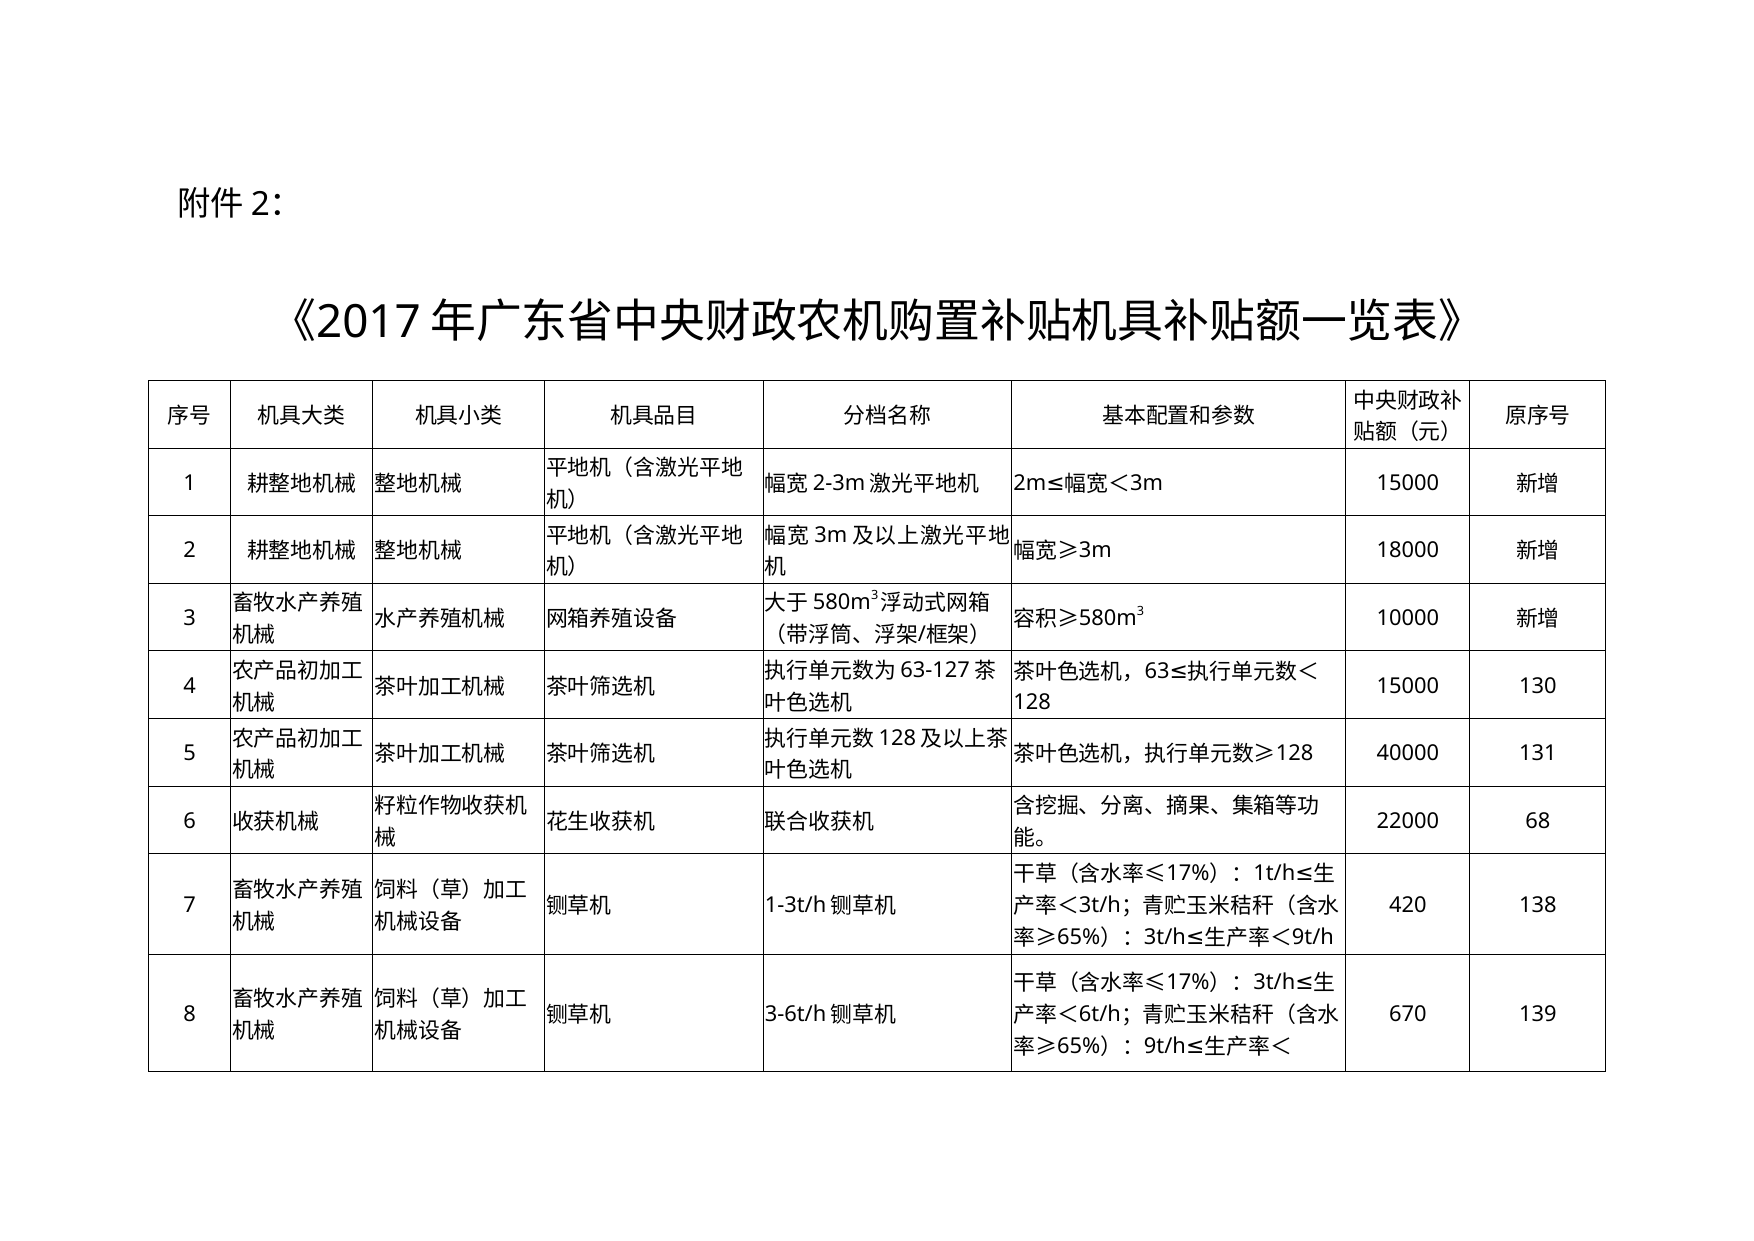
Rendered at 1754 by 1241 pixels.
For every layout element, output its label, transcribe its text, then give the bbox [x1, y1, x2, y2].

table_cell 22000 [1346, 787, 1469, 853]
table_header 分档名称 [764, 381, 1011, 447]
table_cell 幅宽≥3m [1012, 516, 1345, 583]
table_cell 130 [1470, 651, 1605, 718]
table_cell 执行单元数128及以上茶叶色选机 [764, 719, 1011, 786]
table_cell 网箱养殖设备 [545, 584, 763, 650]
table_cell 畜牧水产养殖机械 [231, 854, 372, 954]
table_cell 新增 [1470, 449, 1605, 515]
table_cell 1-3t/h铡草机 [764, 854, 1011, 954]
table_cell 农产品初加工机械 [231, 651, 372, 718]
table_cell 含挖掘、分离、摘果、集箱等功能。 [1012, 787, 1345, 853]
table_cell 茶叶色选机，63≤执行单元数＜128 [1012, 651, 1345, 718]
text 附件2： [177, 166, 1577, 227]
table_cell 收获机械 [231, 787, 372, 853]
table_cell 幅宽3m及以上激光平地机 [764, 516, 1011, 583]
table_cell 畜牧水产养殖机械 [231, 584, 372, 650]
table_cell 茶叶筛选机 [545, 651, 763, 718]
table_cell 139 [1470, 955, 1605, 1071]
table_cell 7 [149, 854, 230, 954]
table_cell 3 [149, 584, 230, 650]
table_cell 容积≥580m3 [1012, 584, 1345, 650]
table_cell 农产品初加工机械 [231, 719, 372, 786]
table_cell 幅宽2-3m激光平地机 [764, 449, 1011, 515]
table_cell 2m≤幅宽＜3m [1012, 449, 1345, 515]
table_cell 68 [1470, 787, 1605, 853]
table_cell 平地机（含激光平地机） [545, 516, 763, 583]
table_cell 10000 [1346, 584, 1469, 650]
table_cell 饲料（草）加工机械设备 [373, 854, 544, 954]
table_cell 新增 [1470, 516, 1605, 583]
table_cell 铡草机 [545, 854, 763, 954]
table_cell 整地机械 [373, 516, 544, 583]
table_cell 花生收获机 [545, 787, 763, 853]
table_cell 15000 [1346, 651, 1469, 718]
table_cell 5 [149, 719, 230, 786]
table_header 机具小类 [373, 381, 544, 447]
table_header 原序号 [1470, 381, 1605, 447]
table_cell 8 [149, 955, 230, 1071]
table_header 机具大类 [231, 381, 372, 447]
table_cell 平地机（含激光平地机） [545, 449, 763, 515]
table_cell 整地机械 [373, 449, 544, 515]
table_header 机具品目 [545, 381, 763, 447]
table_cell 15000 [1346, 449, 1469, 515]
table_cell 3-6t/h铡草机 [764, 955, 1011, 1071]
table_cell 131 [1470, 719, 1605, 786]
table_cell 4 [149, 651, 230, 718]
table_cell 执行单元数为63-127茶叶色选机 [764, 651, 1011, 718]
table_cell 铡草机 [545, 955, 763, 1071]
table_cell 420 [1346, 854, 1469, 954]
table_cell 籽粒作物收获机械 [373, 787, 544, 853]
table_cell 茶叶筛选机 [545, 719, 763, 786]
table_cell 水产养殖机械 [373, 584, 544, 650]
table_cell 2 [149, 516, 230, 583]
table_cell 茶叶色选机，执行单元数≥128 [1012, 719, 1345, 786]
table_cell 18000 [1346, 516, 1469, 583]
table_cell 干草（含水率≤17%）：1t/h≤生产率＜3t/h；青贮玉米秸秆（含水率≥65%）：3t/h≤生产率＜9t/h [1012, 854, 1345, 954]
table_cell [1012, 955, 1345, 1071]
table_cell 新增 [1470, 584, 1605, 650]
table_cell 茶叶加工机械 [373, 651, 544, 718]
table_cell 40000 [1346, 719, 1469, 786]
table_cell 茶叶加工机械 [373, 719, 544, 786]
table_header 基本配置和参数 [1012, 381, 1345, 447]
table_cell 饲料（草）加工机械设备 [373, 955, 544, 1071]
table_cell 耕整地机械 [231, 516, 372, 583]
table_header 中央财政补贴额（元） [1346, 381, 1469, 447]
table_cell 耕整地机械 [231, 449, 372, 515]
text 《2017年广东省中央财政农机购置补贴机具补贴额一览表》 [177, 289, 1577, 350]
table_cell 大于580m3浮动式网箱（带浮筒、浮架/框架） [764, 584, 1011, 650]
table_cell 畜牧水产养殖机械 [231, 955, 372, 1071]
table_cell 138 [1470, 854, 1605, 954]
table_header 序号 [149, 381, 230, 447]
table_cell 1 [149, 449, 230, 515]
table_cell 6 [149, 787, 230, 853]
table_cell 670 [1346, 955, 1469, 1071]
table_cell 联合收获机 [764, 787, 1011, 853]
